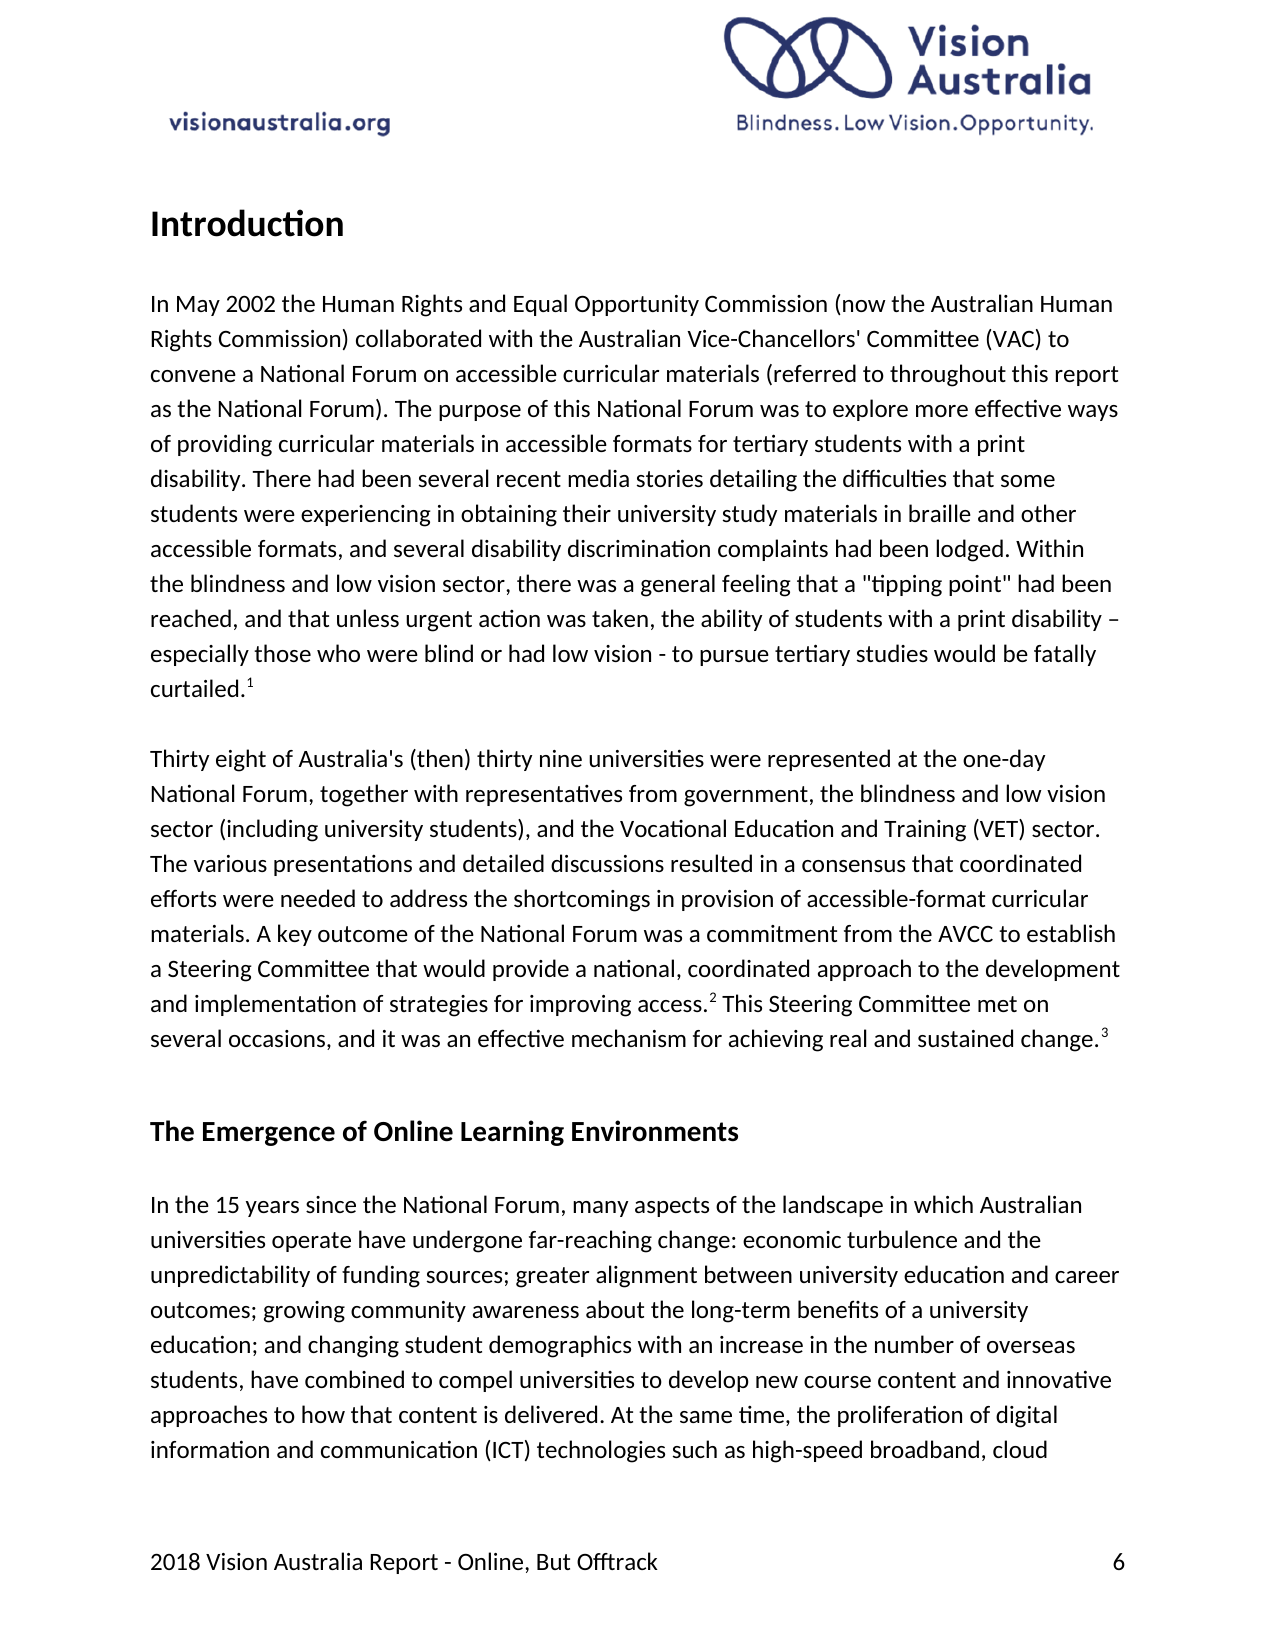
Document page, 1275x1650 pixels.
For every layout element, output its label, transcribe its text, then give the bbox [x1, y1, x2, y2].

subtitle Introduction [150, 200, 1125, 246]
text In the 15 years since the National Forum, many aspects of the landscape in which Australian universities operate have undergone far-reaching change: economic turbulence and the unpredictability of funding sources; greater alignment between university education and career [150, 1189, 1125, 1290]
picture [150, 8, 1093, 146]
text In May 2002 the Human Rights and Equal Opportunity Commission (now the Australian Human Rights Commission) collaborated with the Australian Vice-Chancellors' Committee (VAC) to convene a National Forum on accessible curricular materials (referred to throughout this report as the National Forum). The purpose of this National Forum was to explore more effective ways of providing curricular materials in accessible formats for tertiary students with a print disability. There had been several recent media stories detailing the difficulties that some students were experiencing in obtaining their university study materials in braille and other accessible formats, and several disability discrimination complaints had been lodged. Within the blindness and low vision sector, there was a general feeling that a "tipping point" had been reached, and that unless urgent action was taken, the ability of students with a print disability – especially those who were blind or had low vision - to pursue tertiary studies would be fatally curtailed. [150, 288, 1125, 703]
text Thirty eight of Australia's (then) thirty nine universities were represented at the one-day National Forum, together with representatives from government, the blindness and low vision sector (including university students), and the Vocational Education and Training (VET) sector. The various presentations and detailed discussions resulted in a consensus that coordinated efforts were needed to address the shortcomings in provision of accessible-format curricular materials. A key outcome of the National Forum was a commitment from the AVCC to establish a Steering Committee that would provide a national, coordinated approach to the development and implementation of strategies for improving access. This Steering Committee met on several occasions, and it was an effective mechanism for achieving real and sustained change. [150, 743, 1125, 1053]
subtitle The Emergence of Online Learning Environments [150, 1113, 1125, 1149]
